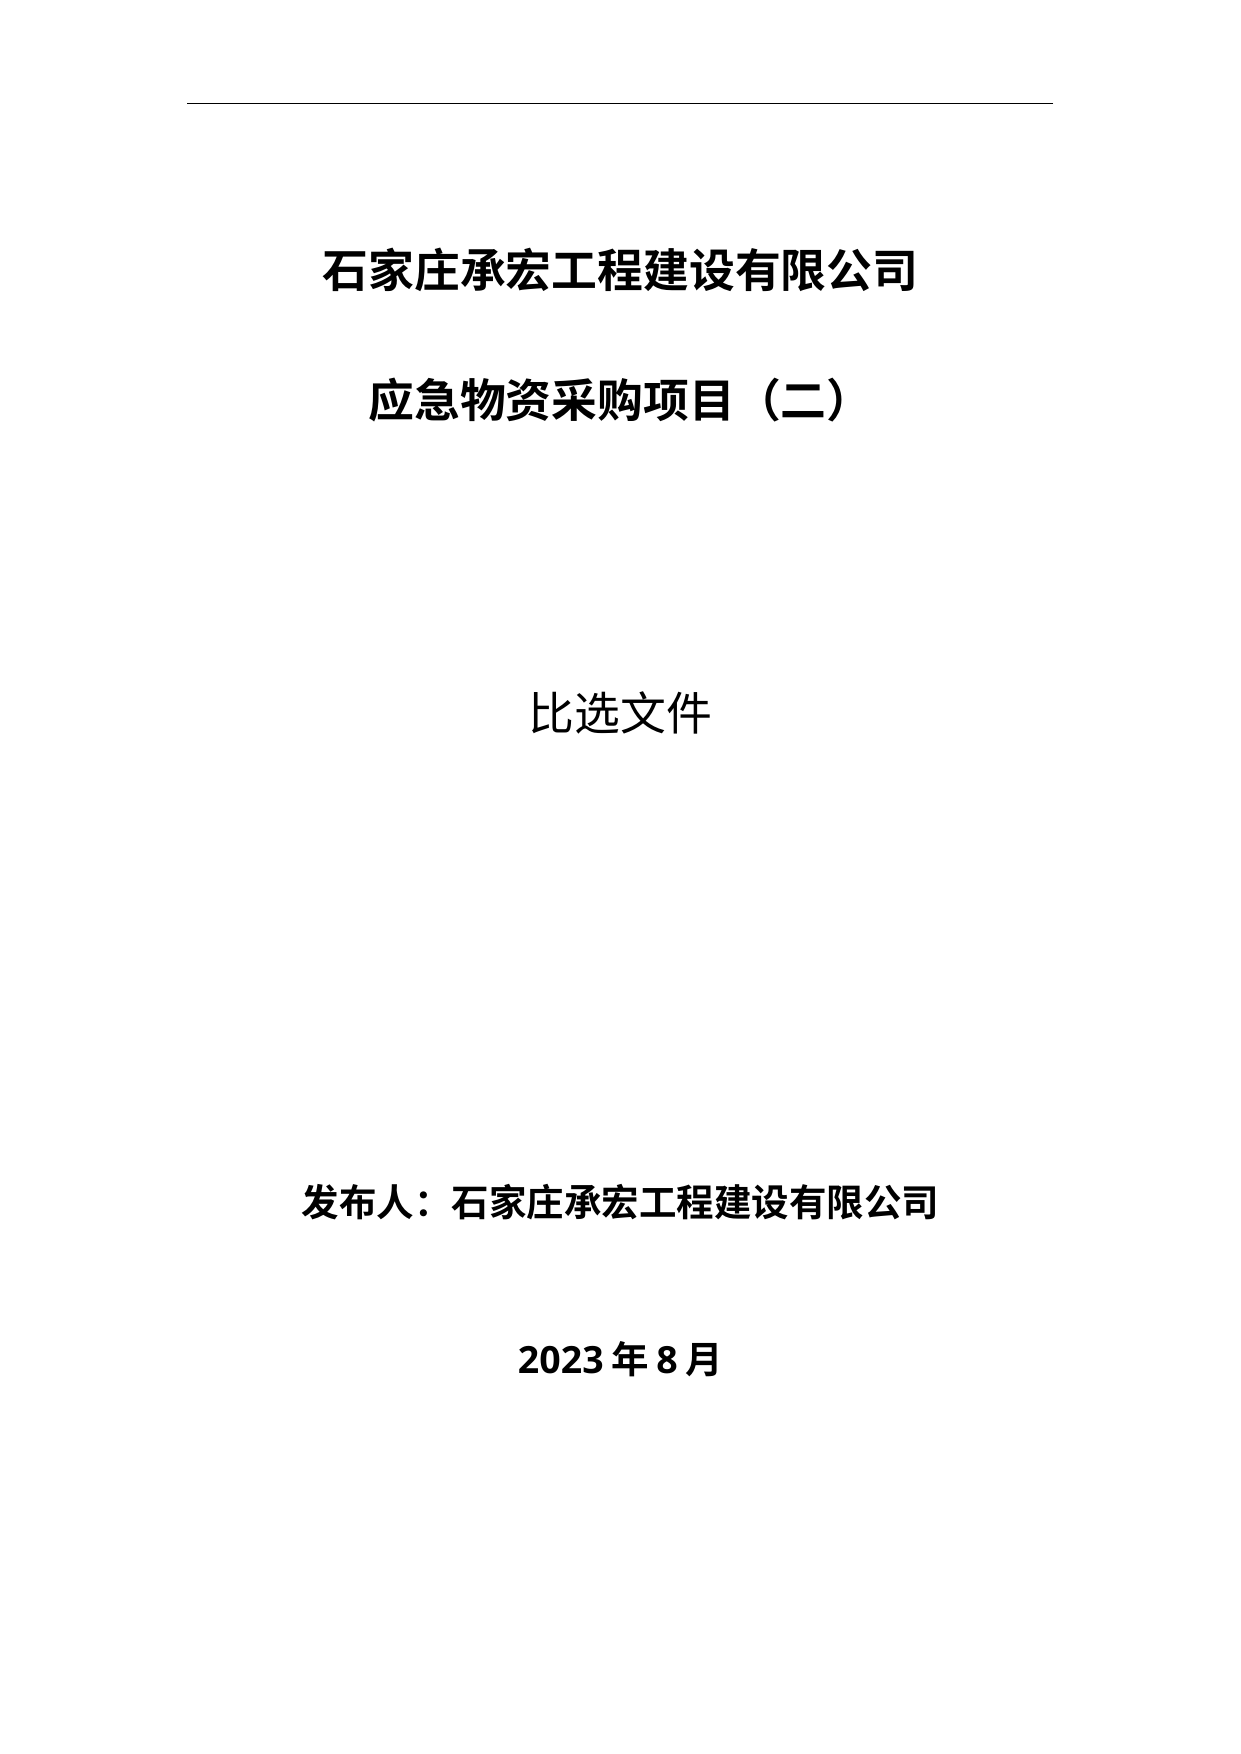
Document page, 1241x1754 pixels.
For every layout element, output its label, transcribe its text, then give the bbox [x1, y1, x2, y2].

text 应急物资采购项目（二） [278, 364, 962, 430]
text 发布人：石家庄承宏工程建设有限公司 [187, 1172, 1053, 1227]
text 石家庄承宏工程建设有限公司 [187, 234, 1053, 300]
text 2023年8月 [187, 1330, 1053, 1385]
text 比选文件 [187, 677, 1053, 743]
